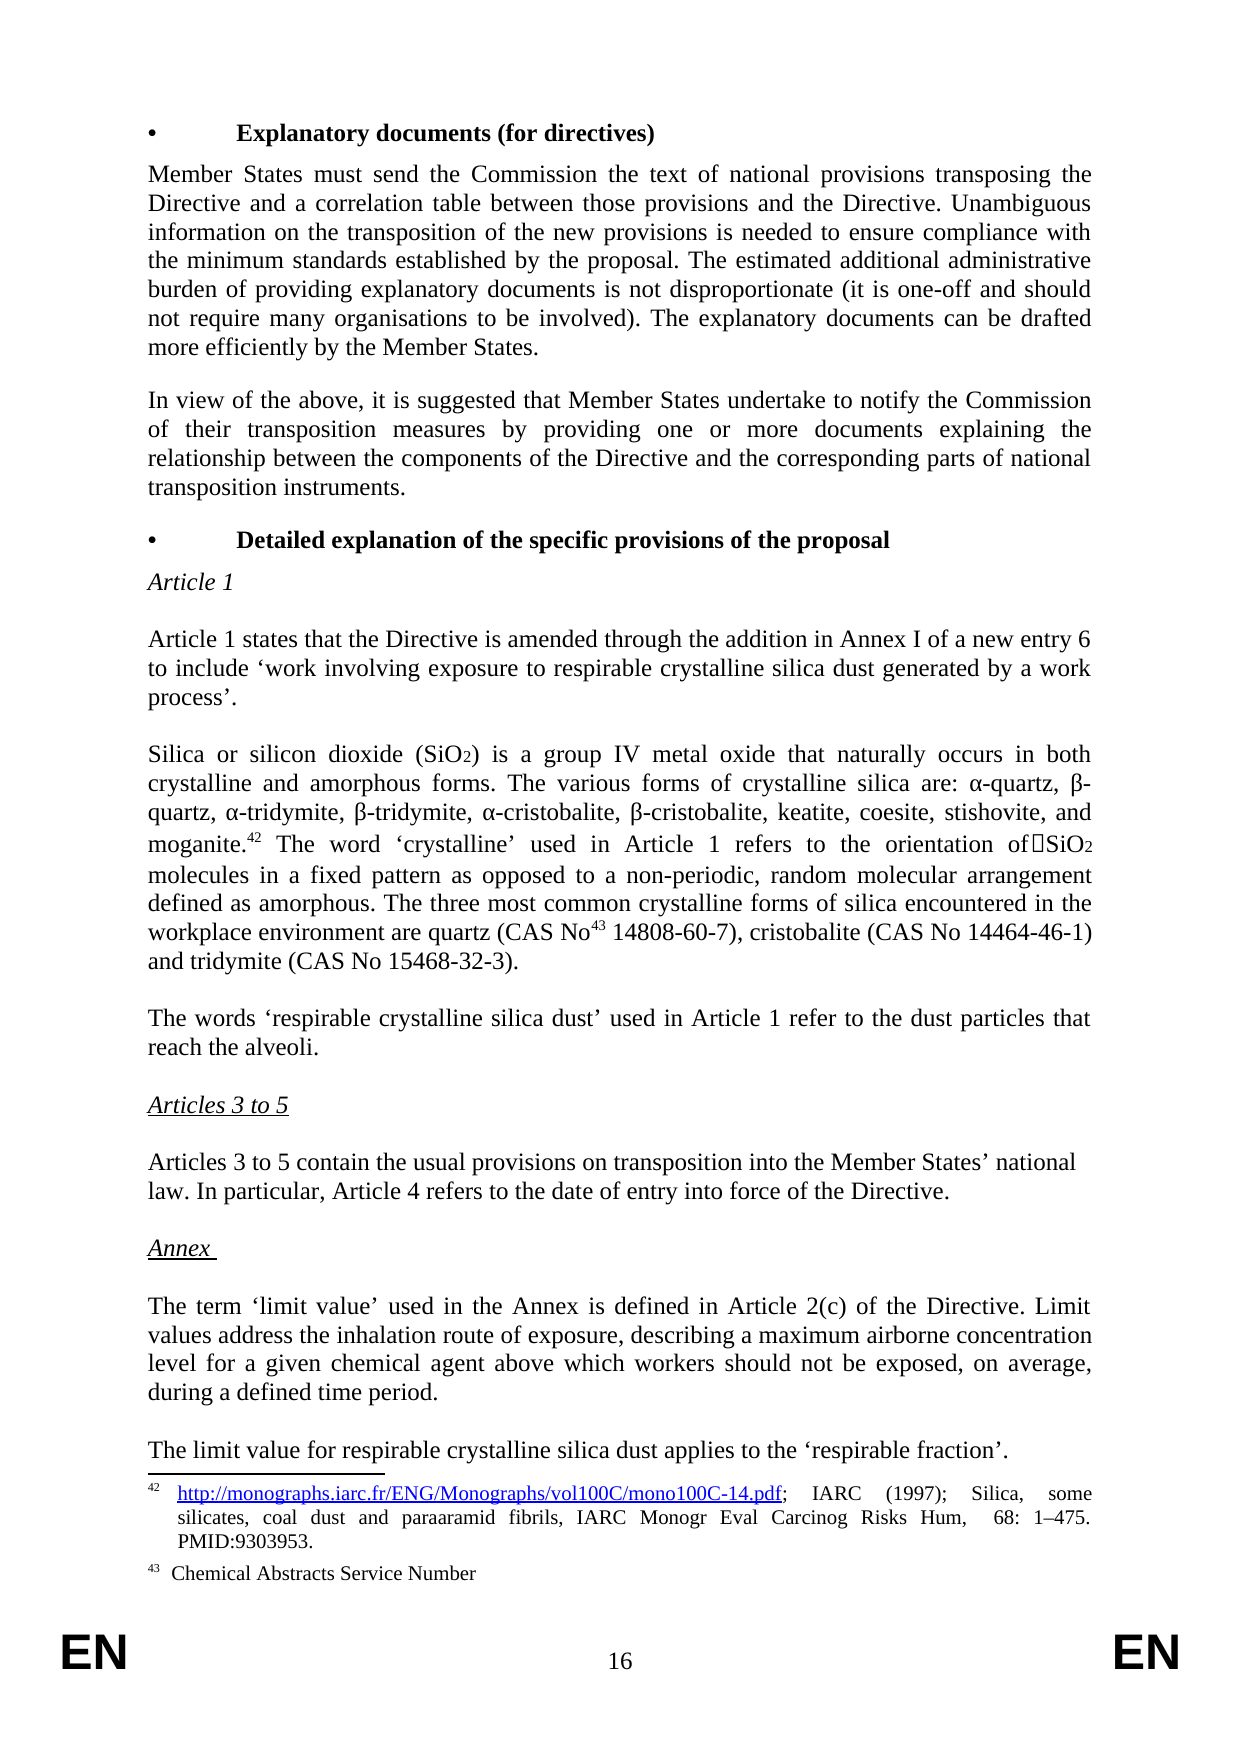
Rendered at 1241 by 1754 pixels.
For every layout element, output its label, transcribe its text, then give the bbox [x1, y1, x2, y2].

text Article 1 states that the Directive is amended through the addition in Annex I of a new entry 6 to include ‘work involving exposure to respirable crystalline silica dust generated by a work process’. [148, 624, 1093, 711]
subtitle • Detailed explanation of the specific provisions of the proposal [148, 526, 1093, 554]
text Member States must send the Commission the text of national provisions transposing the Directive and a correlation table between those provisions and the Directive. Unambiguous information on the transposition of the new provisions is needed to ensure compliance with the minimum standards established by the proposal. The estimated additional administrative burden of providing explanatory documents is not disproportionate (it is one-off and should not require many organisations to be involved). The explanatory documents can be drafted more efficiently by the Member States. [148, 159, 1093, 361]
text Article 1 [148, 567, 1093, 596]
text The term ‘limit value’ used in the Annex is defined in Article 2(c) of the Directive. Limit values address the inhalation route of exposure, describing a maximum airborne concentration level for a given chemical agent above which workers should not be exposed, on average, during a defined time period. [148, 1291, 1093, 1406]
text The limit value for respirable crystalline silica dust applies to the ‘respirable fraction’. [148, 1435, 1093, 1463]
text In view of the above, it is suggested that Member States undertake to notify the Commission of their transposition measures by providing one or more documents explaining the relationship between the components of the Directive and the corresponding parts of national transposition instruments. [148, 386, 1093, 501]
text Articles 3 to 5 [148, 1090, 1093, 1118]
text Silica or silicon dioxide (SiO2) is a group IV metal oxide that naturally occurs in both crystalline and amorphous forms. The various forms of crystalline silica are: α-quartz, β-quartz, α-tridymite, β-tridymite, α-cristobalite, β-cristobalite, keatite, coesite, stishovite, and moganite. The word ‘crystalline’ used in Article 1 refers to the orientation ofSiO2 molecules in a fixed pattern as opposed to a non-periodic, random molecular arrangement defined as amorphous. The three most common crystalline forms of silica encountered in the workplace environment are quartz (CAS No 14808-60-7), cristobalite (CAS No 14464-46-1) and tridymite (CAS No 15468-32-3). [148, 739, 1093, 975]
text Annex [148, 1233, 1093, 1262]
text The words ‘respirable crystalline silica dust’ used in Article 1 refer to the dust particles that reach the alveoli. [148, 1003, 1093, 1061]
text Articles 3 to 5 contain the usual provisions on transposition into the Member States’ national law. In particular, Article 4 refers to the date of entry into force of the Directive. [148, 1147, 1093, 1205]
subtitle • Explanatory documents (for directives) [148, 118, 1093, 147]
